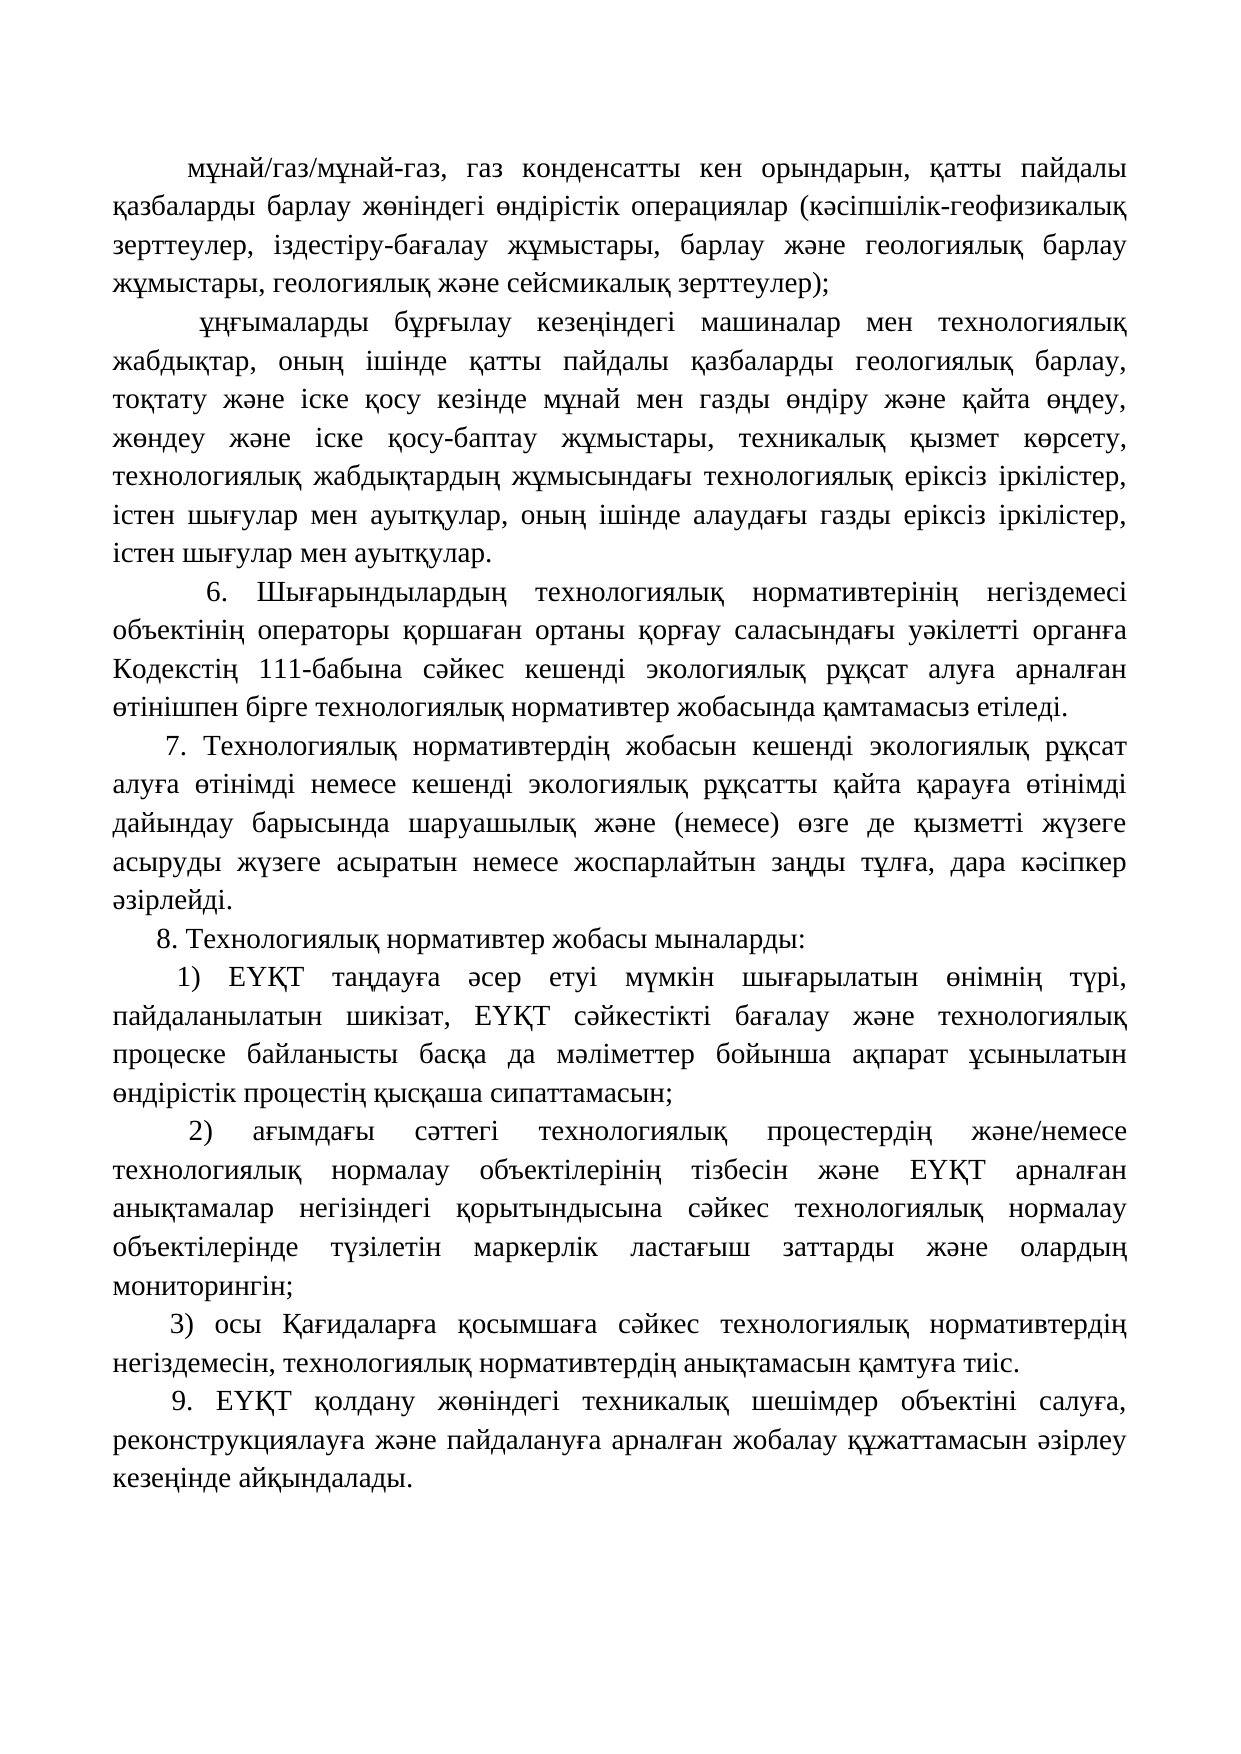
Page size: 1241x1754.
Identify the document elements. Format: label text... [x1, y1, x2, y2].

text 3) осы Қағидаларға қосымшаға сәйкес технологиялық нормативтердің негіздемесін, технологиялық нормативтердің анықтамасын қамтуға тиіс. [112, 1306, 1128, 1378]
text 1) ЕҮҚТ таңдауға әсер етуі мүмкін шығарылатын өнімнің түрі, пайдаланылатын шикізат, ЕҮҚТ сәйкестікті бағалау және технологиялық процеске байланысты басқа да мәліметтер бойынша ақпарат ұсынылатын өндірістік процестің қысқаша сипаттамасын; [112, 959, 1128, 1108]
text ұңғымаларды бұрғылау кезеңіндегі машиналар мен технологиялық жабдықтар, оның ішінде қатты пайдалы қазбаларды геологиялық барлау, тоқтату және іске қосу кезінде мұнай мен газды өндіру және қайта өңдеу, жөндеу және іске қосу-баптау жұмыстары, техникалық қызмет көрсету, технологиялық жабдықтардың жұмысындағы технологиялық еріксіз іркілістер, істен шығулар мен ауытқулар, оның ішінде алаудағы газды еріксіз іркілістер, істен шығулар мен ауытқулар. [112, 304, 1128, 569]
text 6. Шығарындылардың технологиялық нормативтерінің негіздемесі объектінің операторы қоршаған ортаны қорғау саласындағы уәкілетті органға Кодекстің 111-бабына сәйкес кешенді экологиялық рұқсат алуға арналған өтінішпен бірге технологиялық нормативтер жобасында қамтамасыз етіледі. [112, 574, 1128, 723]
text 7. Технологиялық нормативтердің жобасын кешенді экологиялық рұқсат алуға өтінімді немесе кешенді экологиялық рұқсатты қайта қарауға өтінімді дайындау барысында шаруашылық және (немесе) өзге де қызметті жүзеге асыруды жүзеге асыратын немесе жоспарлайтын заңды тұлға, дара кәсіпкер әзірлейді. [112, 728, 1128, 916]
text 2) ағымдағы сәттегі технологиялық процестердің және/немесе технологиялық нормалау объектілерінің тізбесін және ЕҮҚТ арналған анықтамалар негізіндегі қорытындысына сәйкес технологиялық нормалау объектілерінде түзілетін маркерлік ластағыш заттарды және олардың мониторингін; [112, 1113, 1128, 1301]
text мұнай/газ/мұнай-газ, газ конденсатты кен орындарын, қатты пайдалы қазбаларды барлау жөніндегі өндірістік операциялар (кәсіпшілік-геофизикалық зерттеулер, іздестіру-бағалау жұмыстары, барлау және геологиялық барлау жұмыстары, геологиялық және сейсмикалық зерттеулер); [112, 150, 1128, 299]
text 9. ЕҮҚТ қолдану жөніндегі техникалық шешімдер объектіні салуға, реконструкциялауға және пайдалануға арналған жобалау құжаттамасын әзірлеу кезеңінде айқындалады. [112, 1383, 1128, 1494]
text 8. Технологиялық нормативтер жобасы мыналарды: [112, 921, 1128, 954]
